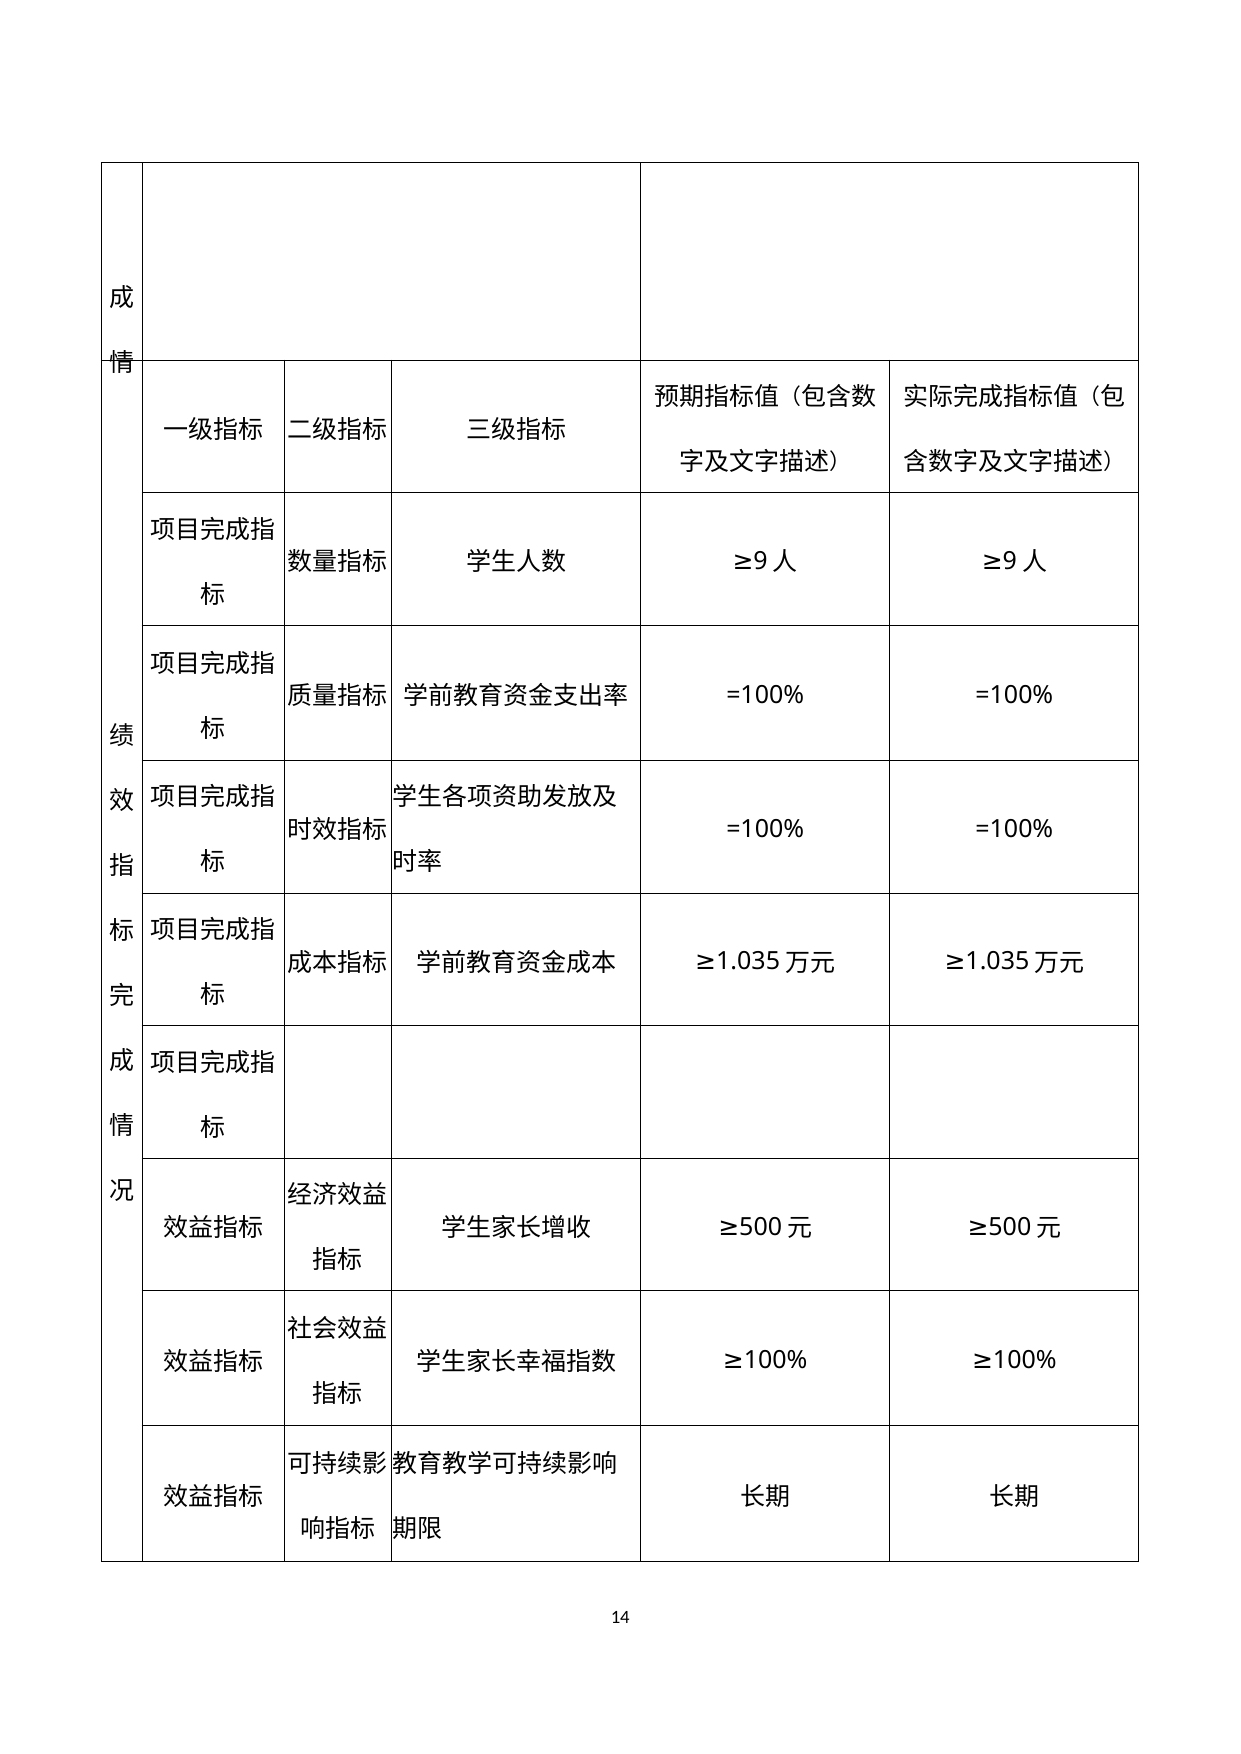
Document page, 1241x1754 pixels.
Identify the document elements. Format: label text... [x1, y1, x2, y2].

table_cell 预期指标值（包含数字及文字描述） [641, 361, 889, 492]
table_cell 项目完成指标 [143, 626, 284, 760]
table_cell 三级指标 [392, 361, 640, 492]
table_cell ≥100% [890, 1291, 1138, 1425]
table_cell 质量指标 [285, 626, 391, 760]
table_cell 长期 [641, 1426, 889, 1561]
table_cell [285, 1026, 391, 1158]
table_cell 项目完成指标 [143, 894, 284, 1025]
table_cell 时效指标 [285, 761, 391, 892]
table_cell 经济效益 指标 [285, 1159, 391, 1290]
table_cell ≥9人 [890, 493, 1138, 625]
table_cell ≥1.035万元 [641, 894, 889, 1025]
table_cell 效益指标 [143, 1159, 284, 1290]
table_cell 学生家长增收 [392, 1159, 640, 1290]
table_cell =100% [641, 626, 889, 760]
table_cell 绩效指标完成情况 [102, 361, 142, 1561]
table_cell ≥500元 [890, 1159, 1138, 1290]
table_cell [392, 1026, 640, 1158]
table_cell 实际完成指标值（包含数字及文字描述） [890, 361, 1138, 492]
table_cell 社会效益 指标 [285, 1291, 391, 1425]
table_cell 学生各项资助发放及时率 [392, 761, 640, 892]
table_cell 效益指标 [143, 1426, 284, 1561]
table_cell =100% [890, 626, 1138, 760]
table_cell 项目完成指标 [143, 1026, 284, 1158]
table_cell =100% [641, 761, 889, 892]
table_cell 学生家长幸福指数 [392, 1291, 640, 1425]
table_cell 项目完成指标 [143, 493, 284, 625]
table_cell ≥100% [641, 1291, 889, 1425]
table_cell 项目完成指标 [143, 761, 284, 892]
table_cell 效益指标 [143, 1291, 284, 1425]
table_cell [641, 163, 1138, 359]
table_cell 学前教育资金成本 [392, 894, 640, 1025]
table_cell ≥1.035万元 [890, 894, 1138, 1025]
table_cell 一级指标 [143, 361, 284, 492]
table_cell [641, 1026, 889, 1158]
table_cell ≥500元 [641, 1159, 889, 1290]
table_cell 可持续影响指标 [285, 1426, 391, 1561]
table_cell =100% [890, 761, 1138, 892]
table_cell 成本指标 [285, 894, 391, 1025]
table_cell 数量指标 [285, 493, 391, 625]
table_cell 教育教学可持续影响期限 [392, 1426, 640, 1561]
table_cell 长期 [890, 1426, 1138, 1561]
table_cell [890, 1026, 1138, 1158]
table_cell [143, 163, 640, 359]
table_cell 学生人数 [392, 493, 640, 625]
table_cell 学前教育资金支出率 [392, 626, 640, 760]
table_cell ≥9人 [641, 493, 889, 625]
table_cell 二级指标 [285, 361, 391, 492]
